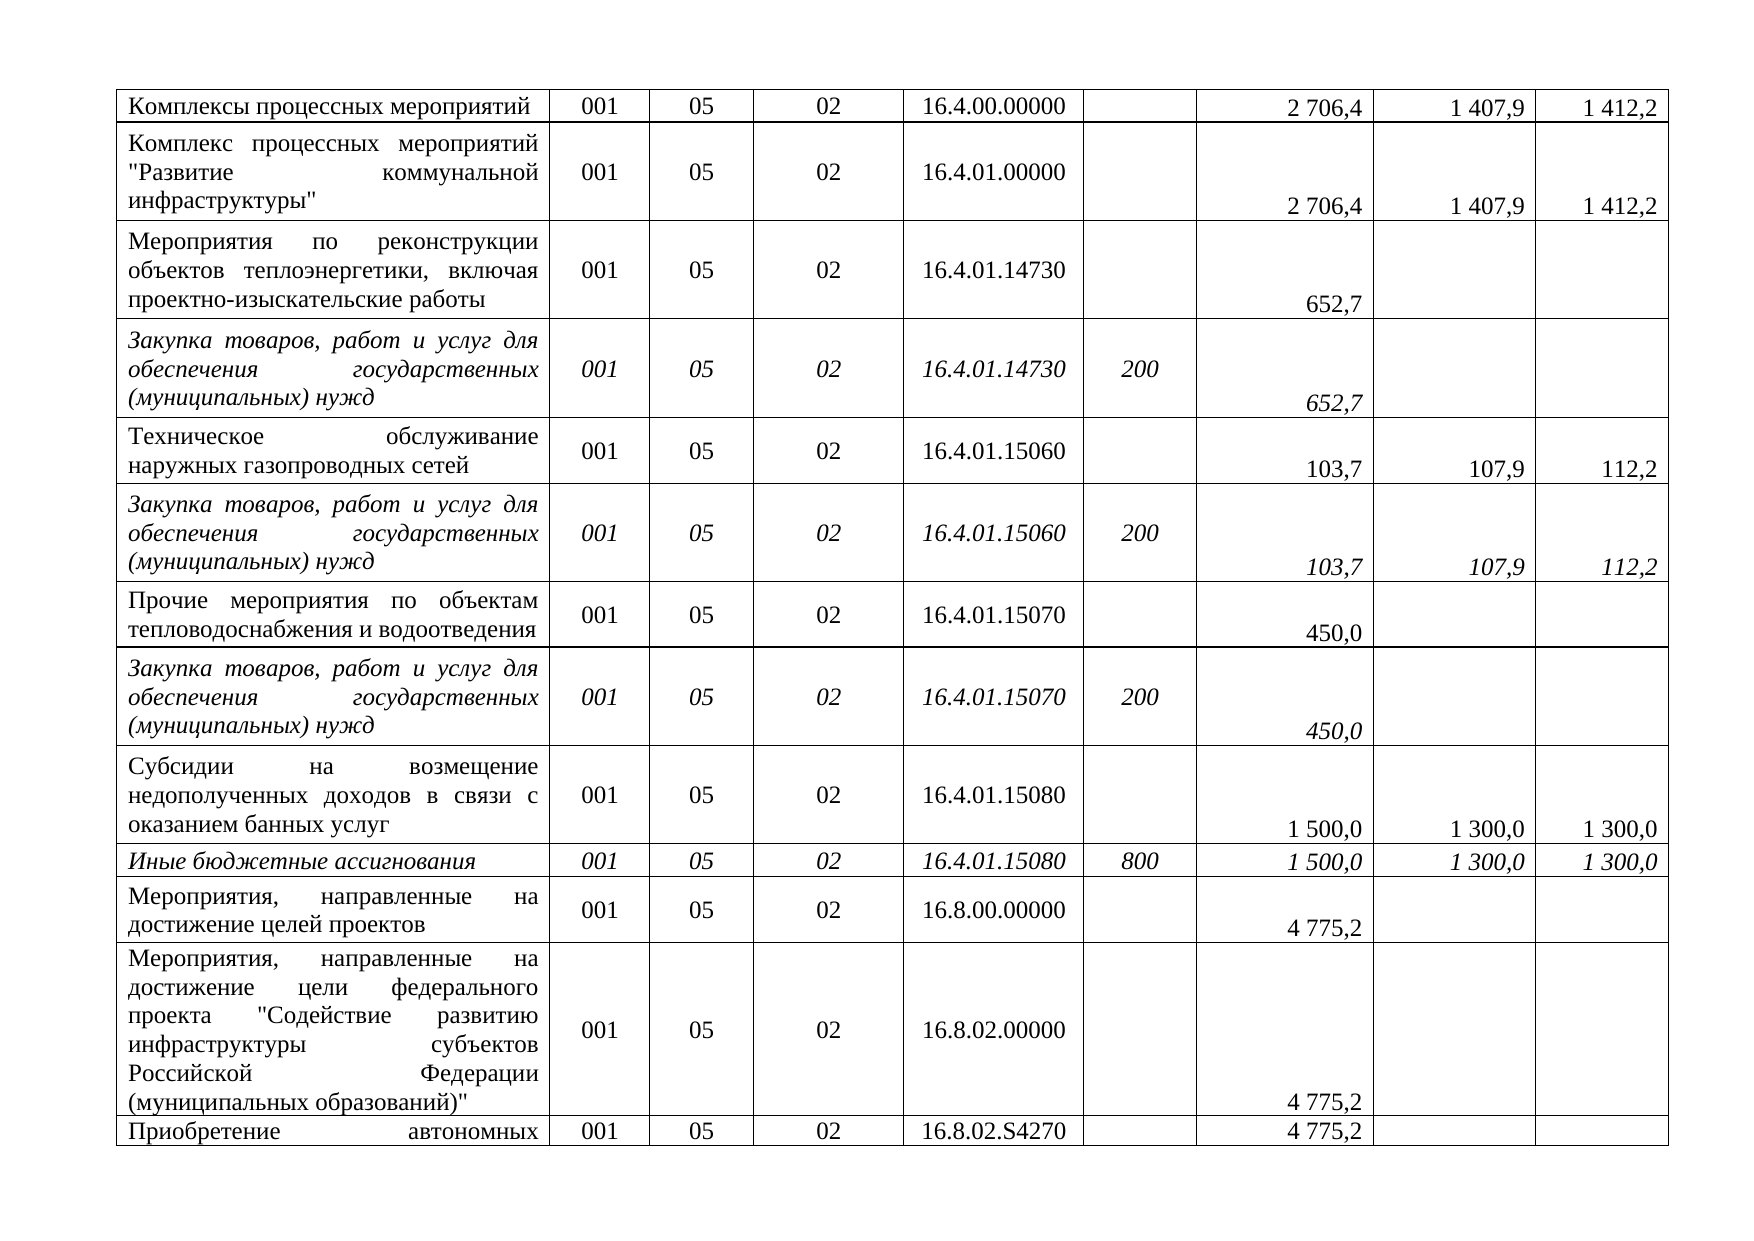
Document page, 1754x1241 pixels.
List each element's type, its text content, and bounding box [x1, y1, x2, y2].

table_cell 001 [550, 90, 649, 121]
table_cell 02 [754, 844, 903, 876]
table_cell 2 706,4 [1197, 90, 1373, 121]
table_cell 1 412,2 [1536, 90, 1668, 121]
table_cell 2 706,4 [1197, 123, 1373, 220]
table_cell [1536, 1116, 1668, 1145]
table_cell 02 [754, 484, 903, 581]
table_cell 001 [550, 418, 649, 482]
table_cell 001 [550, 319, 649, 417]
table_cell 001 [550, 746, 649, 843]
table_cell [1084, 90, 1196, 121]
table_cell [1536, 582, 1668, 646]
table_cell 05 [650, 844, 753, 876]
table_cell 02 [754, 746, 903, 843]
table_cell [1374, 221, 1535, 318]
table_cell 02 [754, 943, 903, 1115]
table_cell Субсидии на возмещение недополученных доходов в связи с оказанием банных услуг [117, 746, 549, 843]
table_cell [1084, 746, 1196, 843]
table_cell [1374, 943, 1535, 1115]
table_cell 16.8.00.00000 [904, 877, 1083, 942]
table_cell [1374, 877, 1535, 942]
table_cell 16.4.01.15070 [904, 582, 1083, 646]
table_cell 05 [650, 943, 753, 1115]
table_cell [1374, 1116, 1535, 1145]
table_cell 200 [1084, 319, 1196, 417]
table_cell 200 [1084, 484, 1196, 581]
table_cell [1536, 877, 1668, 942]
table_cell 02 [754, 1116, 903, 1145]
table_cell 16.4.01.15080 [904, 844, 1083, 876]
table_cell 05 [650, 319, 753, 417]
table_cell Комплекс процессных мероприятий "Развитие коммунальной инфраструктуры" [117, 123, 549, 220]
table_cell 001 [550, 582, 649, 646]
table_cell 001 [550, 484, 649, 581]
table_cell 16.4.01.15060 [904, 484, 1083, 581]
table_cell 05 [650, 123, 753, 220]
table_cell 1 300,0 [1536, 746, 1668, 843]
table_cell 001 [550, 221, 649, 318]
table_cell 1 500,0 [1197, 746, 1373, 843]
table_cell 1 300,0 [1374, 746, 1535, 843]
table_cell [117, 1116, 549, 1145]
table_cell 05 [650, 582, 753, 646]
table_cell 001 [550, 844, 649, 876]
table_cell 05 [650, 221, 753, 318]
table_cell [1374, 582, 1535, 646]
table_cell [1084, 582, 1196, 646]
table_cell [1084, 943, 1196, 1115]
table_cell 001 [550, 123, 649, 220]
table_cell Мероприятия, направленные на достижение целей проектов [117, 877, 549, 942]
table_cell 001 [550, 1116, 649, 1145]
table_cell Комплексы процессных мероприятий [117, 90, 549, 121]
table_cell 112,2 [1536, 418, 1668, 482]
table_cell [1536, 319, 1668, 417]
table_cell 05 [650, 484, 753, 581]
table_cell 16.4.01.15070 [904, 648, 1083, 745]
table_cell 4 775,2 [1197, 943, 1373, 1115]
table_cell 001 [550, 877, 649, 942]
table_cell 4 775,2 [1197, 877, 1373, 942]
table_cell 02 [754, 221, 903, 318]
table_cell [1084, 418, 1196, 482]
table_cell [1536, 648, 1668, 745]
table_cell 02 [754, 877, 903, 942]
table_cell 450,0 [1197, 582, 1373, 646]
table_cell 05 [650, 90, 753, 121]
table_cell 02 [754, 123, 903, 220]
table_cell 05 [650, 418, 753, 482]
table_cell 652,7 [1197, 221, 1373, 318]
table_cell 16.4.00.00000 [904, 90, 1083, 121]
table_cell 02 [754, 582, 903, 646]
table_cell 103,7 [1197, 484, 1373, 581]
table_cell Иные бюджетные ассигнования [117, 844, 549, 876]
table_cell Прочие мероприятия по объектам тепловодоснабжения и водоотведения [117, 582, 549, 646]
table_cell 05 [650, 648, 753, 745]
table_cell 05 [650, 877, 753, 942]
table_cell 001 [550, 943, 649, 1115]
table_cell 16.4.01.14730 [904, 221, 1083, 318]
table_cell Закупка товаров, работ и услуг для обеспечения государственных (муниципальных) нужд [117, 648, 549, 745]
table_cell [1374, 648, 1535, 745]
table_cell 4 775,2 [1197, 1116, 1373, 1145]
table_cell 02 [754, 648, 903, 745]
table_cell Закупка товаров, работ и услуг для обеспечения государственных (муниципальных) нужд [117, 319, 549, 417]
table_cell 16.4.01.14730 [904, 319, 1083, 417]
table_cell [1084, 123, 1196, 220]
table_cell 103,7 [1197, 418, 1373, 482]
table_cell Закупка товаров, работ и услуг для обеспечения государственных (муниципальных) нужд [117, 484, 549, 581]
table_cell 652,7 [1197, 319, 1373, 417]
table_cell 112,2 [1536, 484, 1668, 581]
table_cell Мероприятия по реконструкции объектов теплоэнергетики, включая проектно-изыскательские работы [117, 221, 549, 318]
table_cell [1536, 943, 1668, 1115]
table_cell 1 300,0 [1374, 844, 1535, 876]
table_cell 05 [650, 1116, 753, 1145]
table_cell [1084, 877, 1196, 942]
table_cell 107,9 [1374, 418, 1535, 482]
table_cell [1536, 221, 1668, 318]
table_cell 16.4.01.15060 [904, 418, 1083, 482]
table_cell 1 412,2 [1536, 123, 1668, 220]
table_cell 05 [650, 746, 753, 843]
table_cell 450,0 [1197, 648, 1373, 745]
table_cell 200 [1084, 648, 1196, 745]
table_cell [1084, 221, 1196, 318]
table_cell 1 500,0 [1197, 844, 1373, 876]
table_cell 16.4.01.15080 [904, 746, 1083, 843]
table_cell 1 300,0 [1536, 844, 1668, 876]
table_cell Техническое обслуживание наружных газопроводных сетей [117, 418, 549, 482]
table_cell 16.4.01.00000 [904, 123, 1083, 220]
table_cell 001 [550, 648, 649, 745]
table_cell 107,9 [1374, 484, 1535, 581]
table_cell 1 407,9 [1374, 123, 1535, 220]
table_cell Мероприятия, направленные на достижение цели федерального проекта "Содействие развитию инфраструктуры субъектов Российской Федерации (муниципальных образований)" [117, 943, 549, 1115]
table_cell [1084, 1116, 1196, 1145]
table_cell 02 [754, 90, 903, 121]
table_cell 1 407,9 [1374, 90, 1535, 121]
table_cell 02 [754, 418, 903, 482]
table_cell 02 [754, 319, 903, 417]
table_cell 16.8.02.S4270 [904, 1116, 1083, 1145]
table_cell 16.8.02.00000 [904, 943, 1083, 1115]
table_cell 800 [1084, 844, 1196, 876]
table_cell [1374, 319, 1535, 417]
